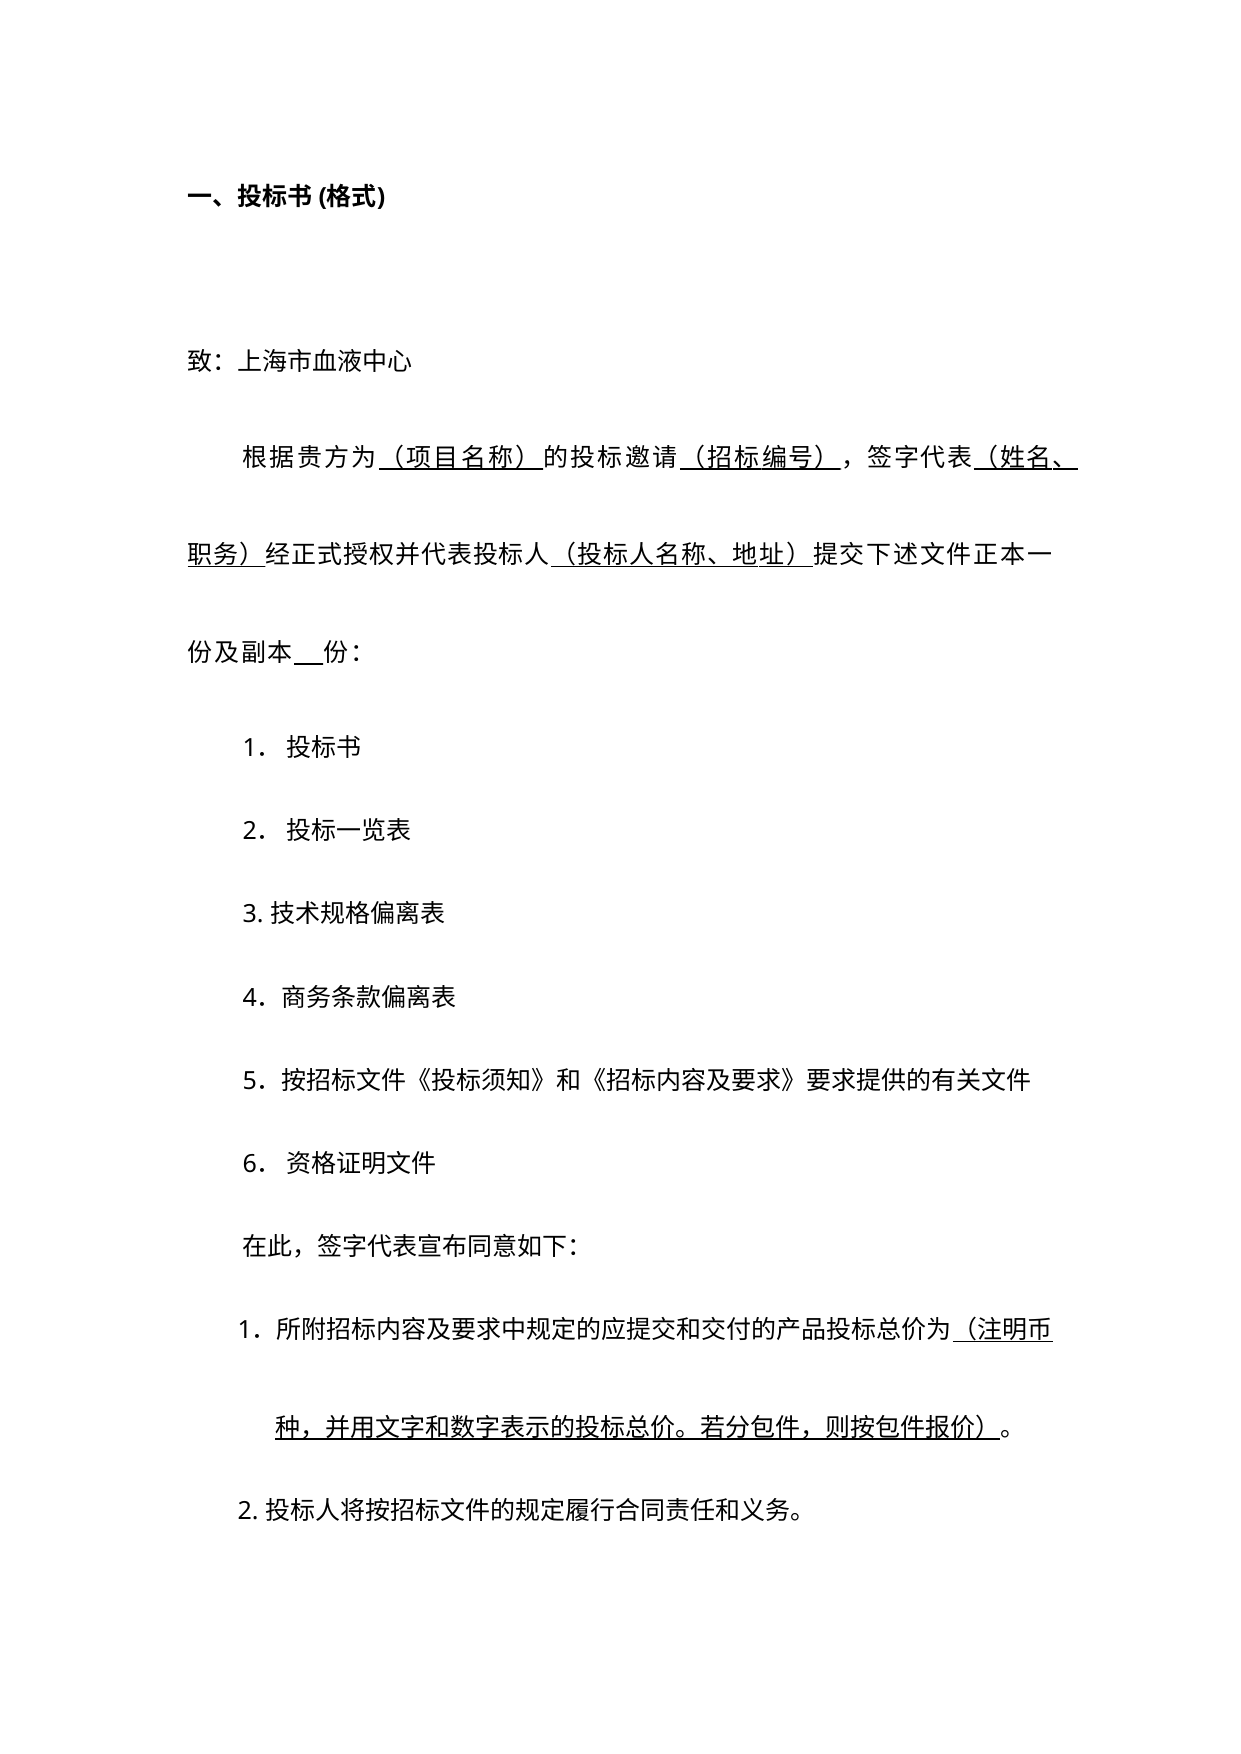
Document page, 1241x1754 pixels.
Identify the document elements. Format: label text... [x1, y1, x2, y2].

text 2． 投标一览表 [242, 796, 1053, 861]
text 1．所附招标内容及要求中规定的应提交和交付的产品投标总价为（注明币种，并用文字和数字表示的投标总价。若分包件，则按包件报价）。 [237, 1295, 1053, 1458]
text 2. 投标人将按招标文件的规定履行合同责任和义务。 [237, 1476, 1053, 1541]
text 4．商务条款偏离表 [242, 963, 1053, 1028]
text 3. 技术规格偏离表 [242, 879, 1053, 944]
text 6． 资格证明文件 [242, 1129, 1053, 1194]
text 致：上海市血液中心 [187, 327, 1053, 392]
text 5．按招标文件《投标须知》和《招标内容及要求》要求提供的有关文件 [242, 1046, 1053, 1111]
text 在此，签字代表宣布同意如下： [242, 1212, 1053, 1277]
text 一、投标书 (格式) [187, 162, 1053, 227]
text 根据贵方为（项目名称）的投标邀请（招标编号），签字代表（姓名、职务）经正式授权并代表投标人（投标人名称、地址）提交下述文件正本一份及副本 份： [187, 423, 1053, 683]
text 1． 投标书 [242, 713, 1053, 778]
